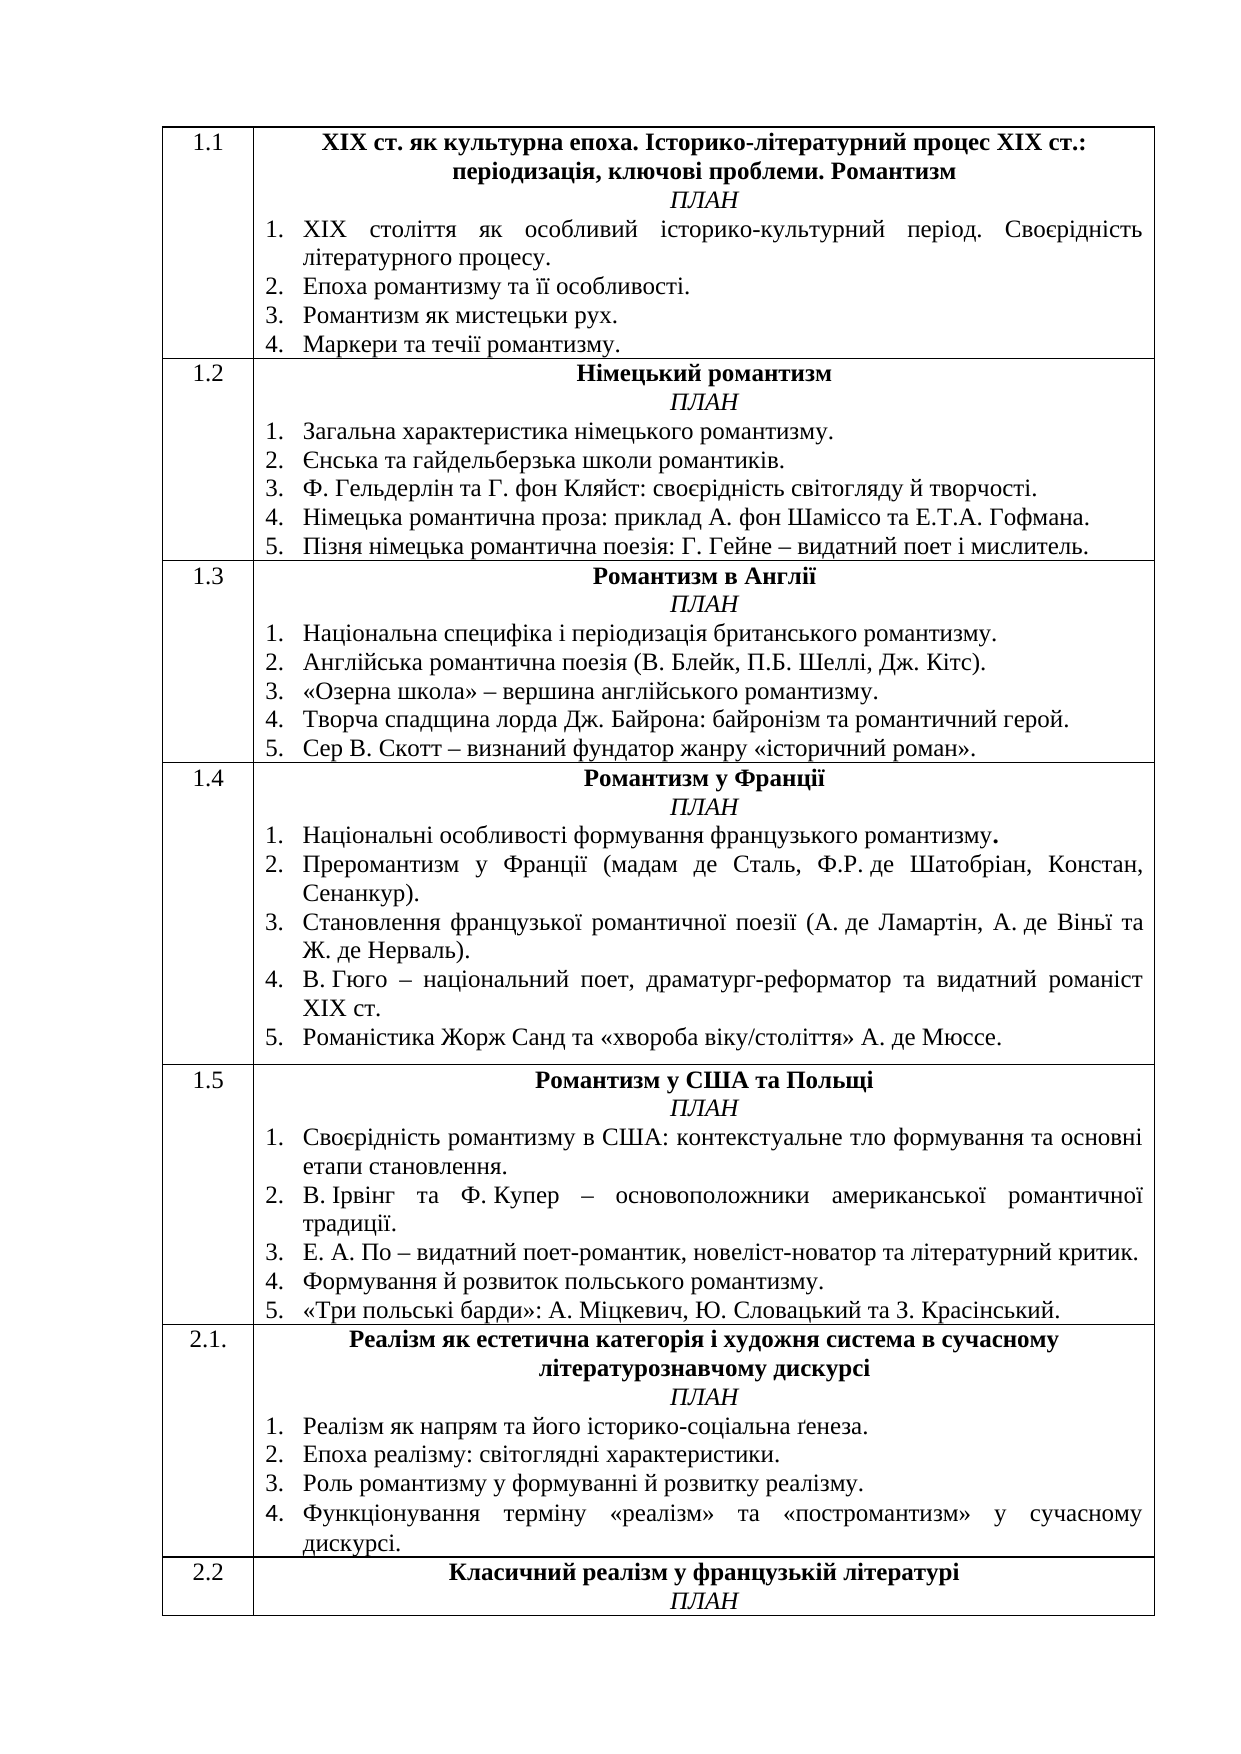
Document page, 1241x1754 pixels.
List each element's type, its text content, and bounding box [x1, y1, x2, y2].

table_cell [254, 1558, 1154, 1615]
table_cell Романтизм у США та Польщі ПЛАН Своєрідність романтизму в США: контекстуальне тло формування та основні етапи становлення. В. Ірвінг та Ф. Купер – основоположники американської романтичної традиції. Е. А. По – видатний поет-романтик, новеліст-новатор та літературний критик. Формування й розвиток польського романтизму. «Три польські барди»: А. Міцкевич, Ю. Словацький та З. Красінський. [254, 1065, 1154, 1323]
table_cell Романтизм в Англії ПЛАН Національна специфіка і періодизація британського романтизму. Англійська романтична поезія (В. Блейк, П.Б. Шеллі, Дж. Кітс). «Озерна школа» – вершина англійського романтизму. Творча спадщина лорда Дж. Байрона: байронізм та романтичний герой. Сер В. Скотт – визнаний фундатор жанру «історичний роман». [254, 561, 1154, 762]
table_cell XIX ст. як культурна епоха. Історико-літературний процес XIX ст.: періодизація, ключові проблеми. Романтизм ПЛАН XIX століття як особливий історико-культурний період. Своєрідність літературного процесу. Епоха романтизму та її особливості. Романтизм як мистецьки рух. Маркери та течії романтизму. [254, 128, 1154, 357]
table_cell 1.5 [163, 1065, 253, 1323]
table_cell Німецький романтизм ПЛАН Загальна характеристика німецького романтизму. Єнська та гайдельберзька школи романтиків. Ф. Гельдерлін та Г. фон Кляйст: своєрідність світогляду й творчості. Німецька романтична проза: приклад А. фон Шаміссо та Е.Т.А. Гофмана. Пізня німецька романтична поезія: Г. Гейне – видатний поет і мислитель. [254, 359, 1154, 560]
table_cell 1.4 [163, 763, 253, 1064]
table_cell 2.1. [163, 1325, 253, 1556]
table_cell 1.3 [163, 561, 253, 762]
table_cell 1.1 [163, 128, 253, 357]
table_cell 1.2 [163, 359, 253, 560]
table_cell Реалізм як естетична категорія і художня система в сучасному літературознавчому дискурсі ПЛАН Реалізм як напрям та його історико-соціальна ґенеза. Епоха реалізму: світоглядні характеристики. Роль романтизму у формуванні й розвитку реалізму. Функціонування терміну «реалізм» та «постромантизм» у сучасному дискурсі. [254, 1325, 1154, 1556]
table_cell Романтизм у Франції ПЛАН Національні особливості формування французького романтизму. Преромантизм у Франції (мадам де Сталь, Ф.Р. де Шатобріан, Констан, Сенанкур). Становлення французької романтичної поезії (А. де Ламартін, А. де Віньї та Ж. де Нерваль). В. Гюго – національний поет, драматург-реформатор та видатний романіст ХІХ ст. Романістика Жорж Санд та «хвороба віку/століття» А. де Мюссе. [254, 763, 1154, 1064]
table_cell 2.2 [163, 1558, 253, 1615]
